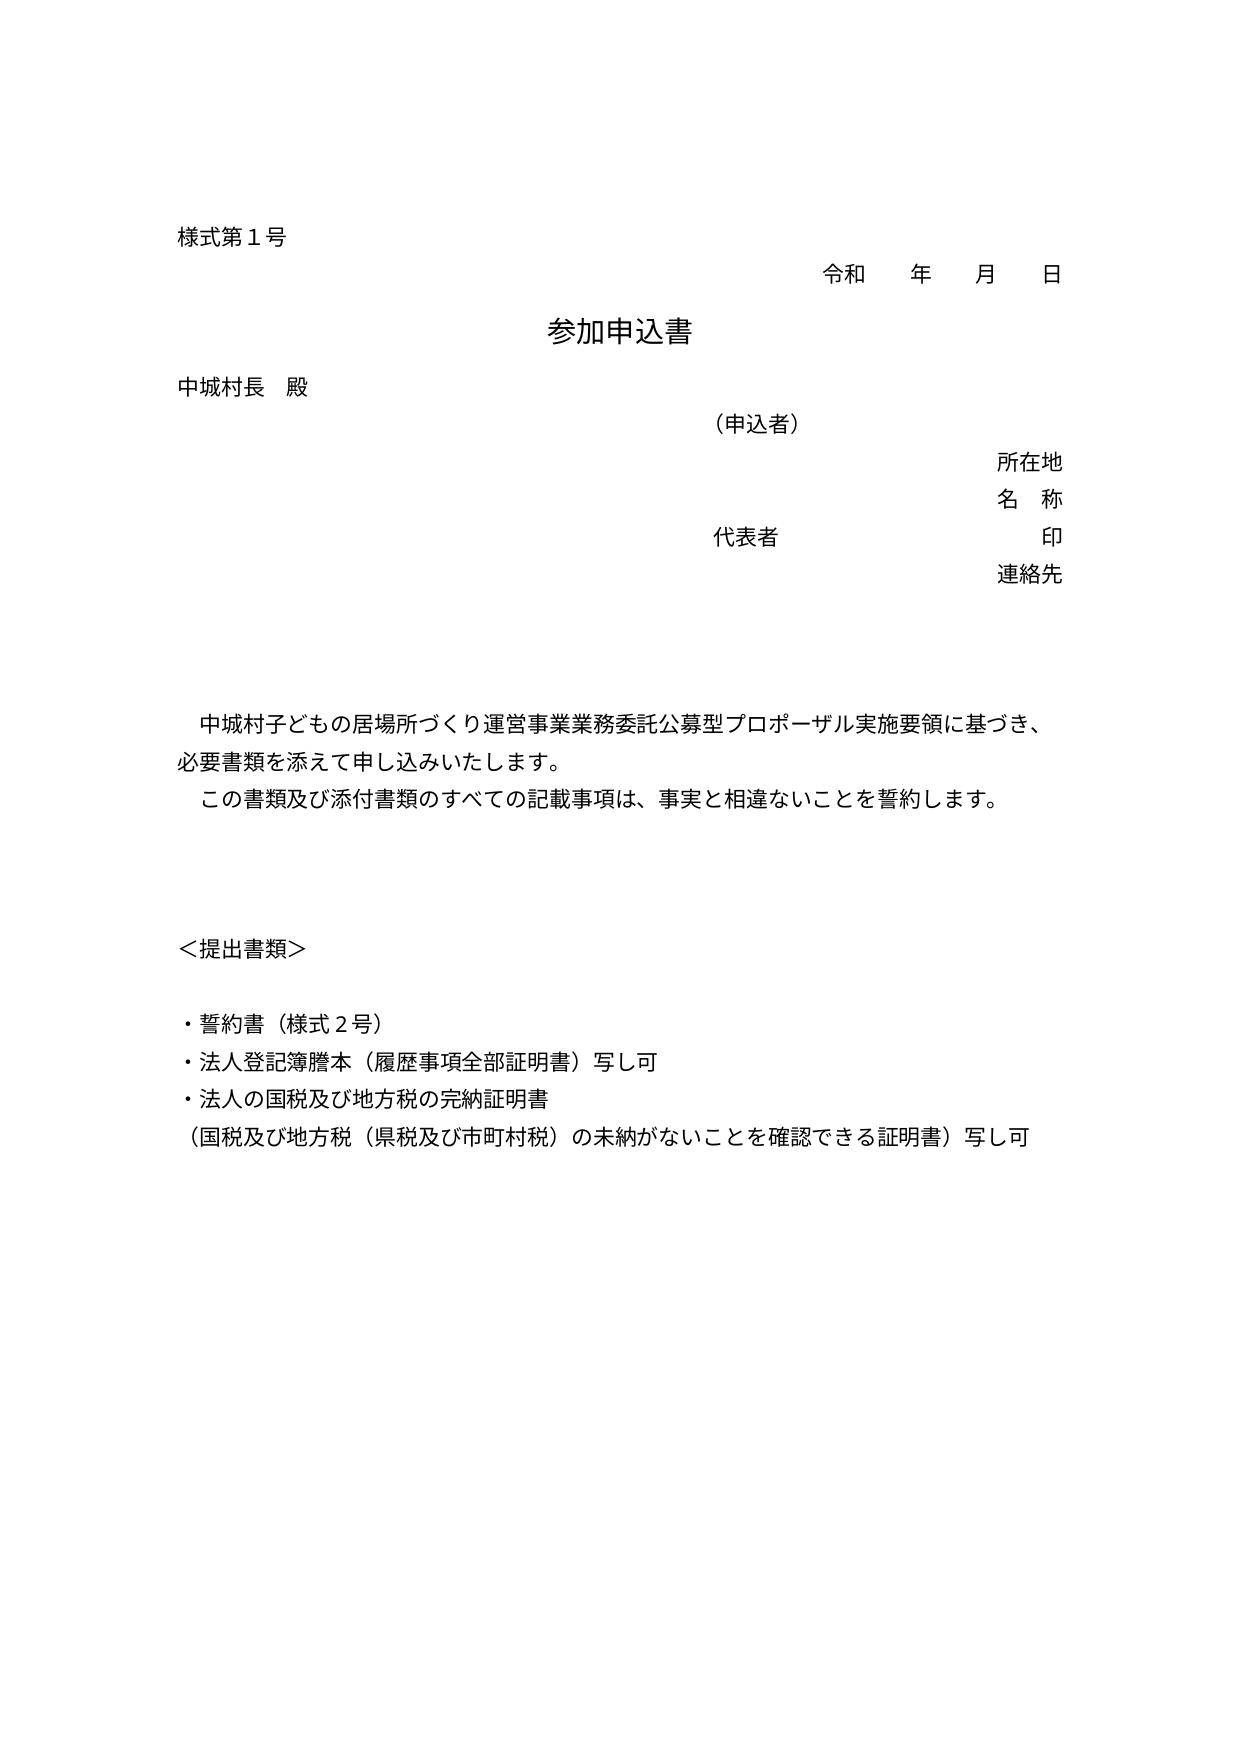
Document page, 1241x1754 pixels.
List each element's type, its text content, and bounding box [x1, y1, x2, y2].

text 名 称 [177, 479, 1063, 517]
text 所在地 [177, 442, 1063, 479]
text この書類及び添付書類のすべての記載事項は、事実と相違ないことを誓約します。 [177, 779, 1063, 817]
text 中城村子どもの居場所づくり運営事業業務委託公募型プロポーザル実施要領に基づき、必要書類を添えて申し込みいたします。 [177, 704, 1063, 779]
text ＜提出書類＞ [177, 929, 1063, 967]
text ・法人登記簿謄本（履歴事項全部証明書）写し可 [177, 1042, 1063, 1079]
text （申込者） [177, 404, 1063, 442]
text 参加申込書 [177, 292, 1063, 367]
text （国税及び地方税（県税及び市町村税）の未納がないことを確認できる証明書）写し可 [177, 1117, 1063, 1154]
text ・法人の国税及び地方税の完納証明書 [177, 1079, 1063, 1117]
text 令和 年 月 日 [177, 254, 1063, 292]
text ・誓約書（様式2号） [177, 1004, 1063, 1042]
text 連絡先 [177, 554, 1063, 592]
text 代表者 印 [177, 517, 1063, 554]
text 中城村長 殿 [177, 367, 1063, 404]
text 様式第１号 [177, 217, 1063, 254]
